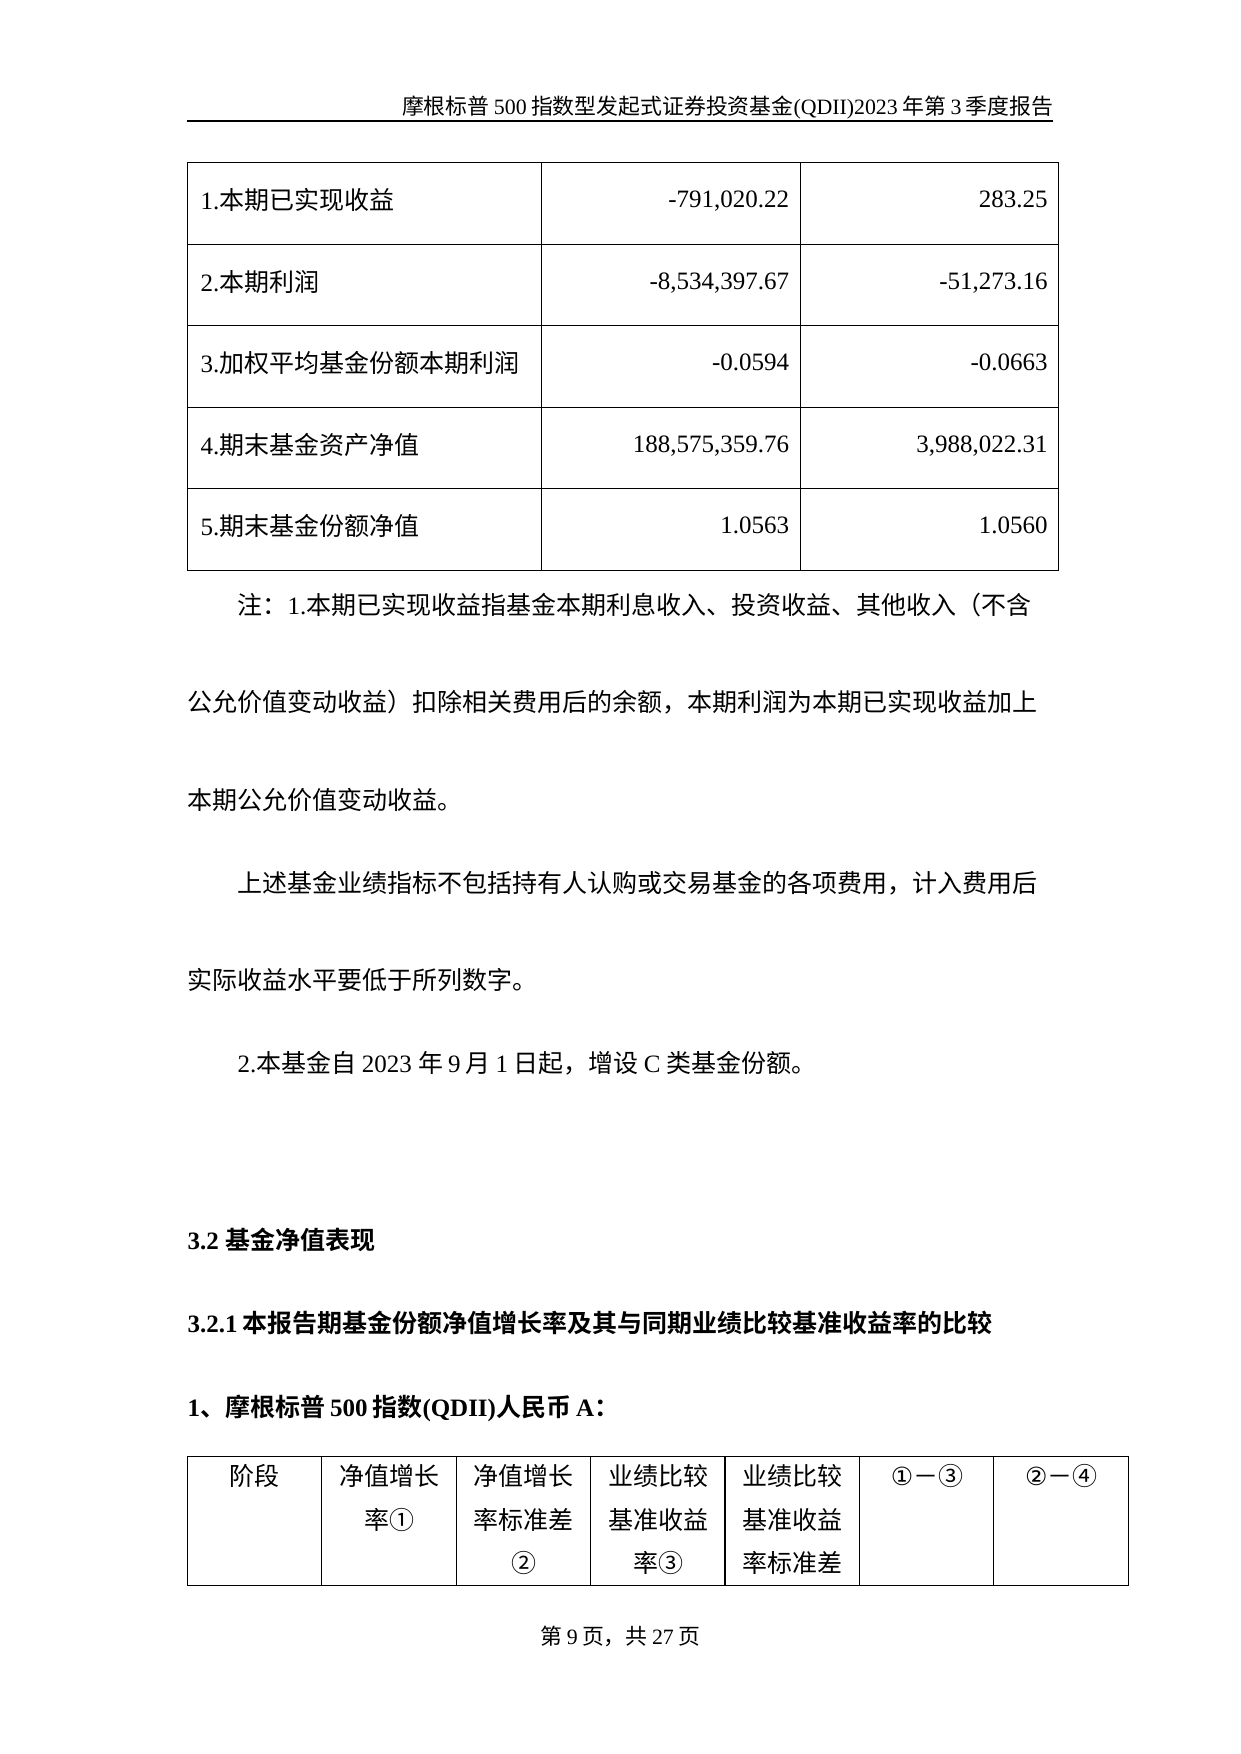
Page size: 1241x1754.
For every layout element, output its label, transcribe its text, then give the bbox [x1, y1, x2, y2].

table_cell -51,273.16 [801, 245, 1058, 325]
text 本报告期基金份额净值增长率及其与同期业绩比较基准收益率的比较 [187, 1289, 1053, 1354]
table_cell 1.0563 [542, 489, 800, 570]
table_header 业绩比较基准收益率③ [591, 1457, 724, 1585]
table_cell -0.0663 [801, 326, 1058, 407]
text 3.2 基金净值表现 [187, 1206, 1053, 1271]
text 上述基金业绩指标不包括持有人认购或交易基金的各项费用，计入费用后实际收益水平要低于所列数字。 [187, 849, 1053, 1011]
text 1、摩根标普500指数(QDII)人民币A： [187, 1373, 1053, 1438]
table_cell 5.期末基金份额净值 [188, 489, 541, 570]
table_cell 3,988,022.31 [801, 408, 1058, 488]
table_header ②－④ [994, 1457, 1128, 1585]
table_header ①－③ [860, 1457, 993, 1585]
table_header 阶段 [188, 1457, 321, 1585]
table_cell 2.本期利润 [188, 245, 541, 325]
table_cell -8,534,397.67 [542, 245, 800, 325]
table_header 净值增长率① [322, 1457, 456, 1585]
table_header 净值增长率标准差② [457, 1457, 590, 1585]
table_cell 3.加权平均基金份额本期利润 [188, 326, 541, 407]
table_cell 283.25 [801, 163, 1058, 243]
table_cell 188,575,359.76 [542, 408, 800, 488]
table_cell -0.0594 [542, 326, 800, 407]
table_header 业绩比较基准收益率标准差④ [726, 1457, 859, 1585]
table_cell 4.期末基金资产净值 [188, 408, 541, 488]
table_cell 1.0560 [801, 489, 1058, 570]
table_cell -791,020.22 [542, 163, 800, 243]
text 2.本基金自 2023 年9月1日起，增设 C 类基金份额。 [187, 1029, 1053, 1094]
text 注：1.本期已实现收益指基金本期利息收入、投资收益、其他收入（不含公允价值变动收益）扣除相关费用后的余额，本期利润为本期已实现收益加上本期公允价值变动收益。 [187, 571, 1053, 831]
table_cell 1.本期已实现收益 [188, 163, 541, 243]
